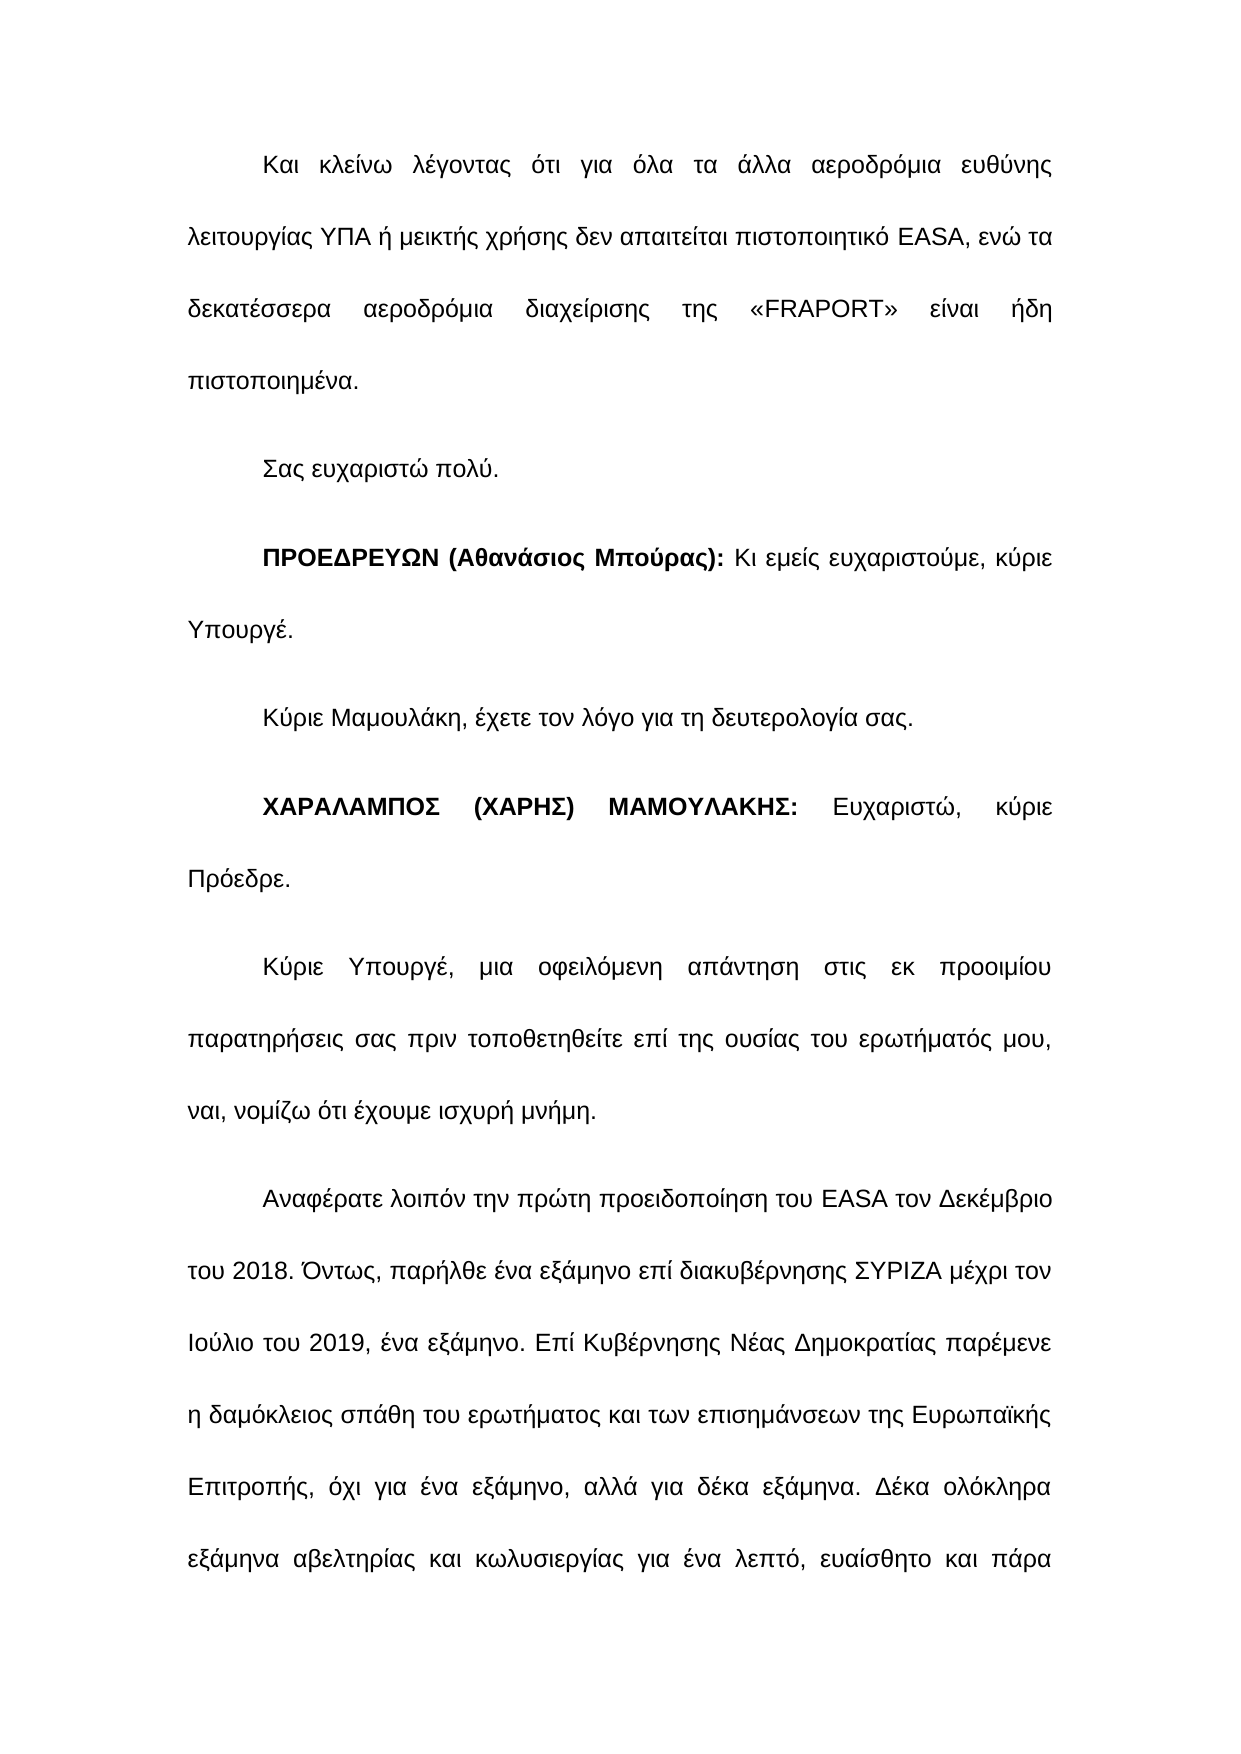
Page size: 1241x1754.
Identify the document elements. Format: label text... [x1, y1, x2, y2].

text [187, 1184, 1053, 1572]
text ΠΡΟΕΔΡΕΥΩΝ (Αθανάσιος Μπούρας): Κι εμείς ευχαριστούμε, κύριε Υπουργέ. [187, 543, 1053, 643]
text ΧΑΡΑΛΑΜΠΟΣ (ΧΑΡΗΣ) ΜΑΜΟΥΛΑΚΗΣ: Ευχαριστώ, κύριε Πρόεδρε. [187, 792, 1053, 892]
text Σας ευχαριστώ πολύ. [187, 454, 1053, 483]
text Και κλείνω λέγοντας ότι για όλα τα άλλα αεροδρόμια ευθύνης λειτουργίας ΥΠΑ ή μεικτής χρήσης δεν απαιτείται πιστοποιητικό EASA, ενώ τα δεκατέσσερα αεροδρόμια διαχείρισης της «FRAPORT» είναι ήδη πιστοποιημένα. [187, 150, 1053, 394]
text Κύριε Μαμουλάκη, έχετε τον λόγο για τη δευτερολογία σας. [187, 703, 1053, 732]
text Κύριε Υπουργέ, μια οφειλόμενη απάντηση στις εκ προοιμίου παρατηρήσεις σας πριν τοποθετηθείτε επί της ουσίας του ερωτήματός μου, ναι, νομίζω ότι έχουμε ισχυρή μνήμη. [187, 952, 1053, 1124]
